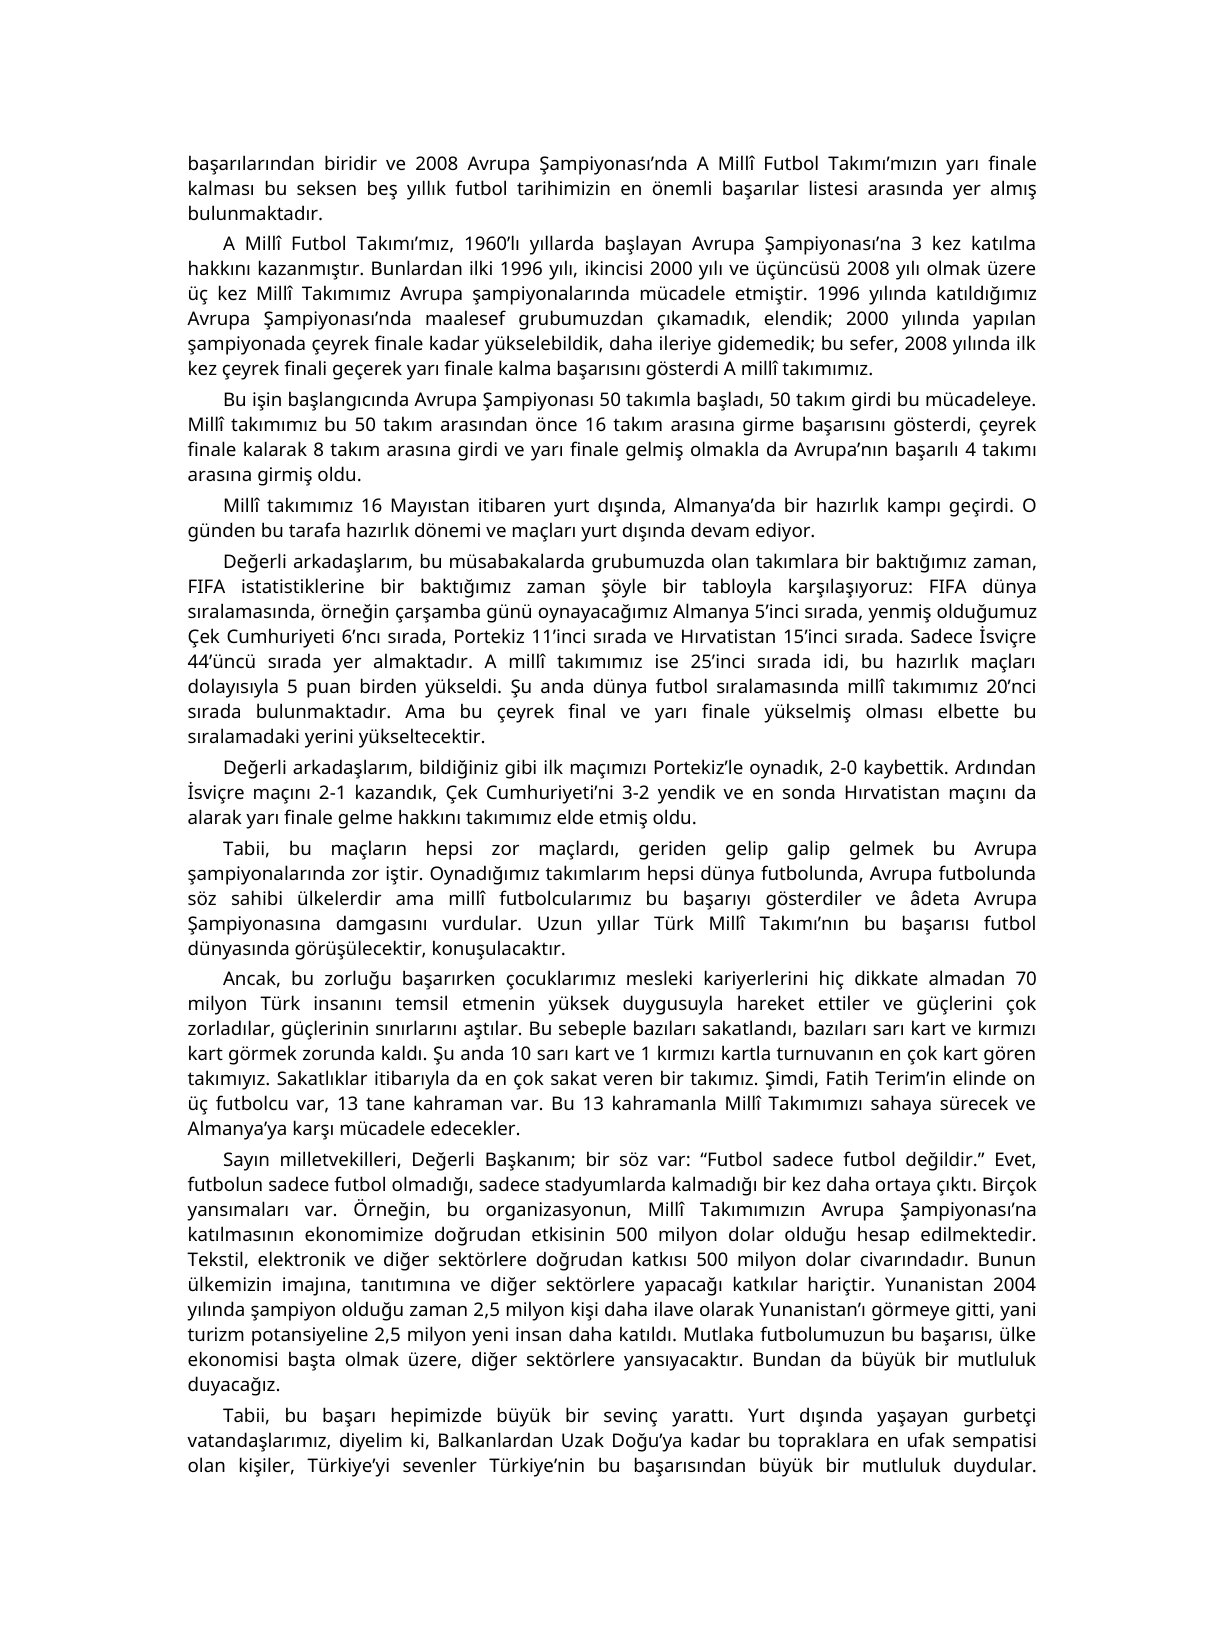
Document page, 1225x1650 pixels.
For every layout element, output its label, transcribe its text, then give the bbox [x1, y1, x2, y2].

text Tabii, bu maçların hepsi zor maçlardı, geriden gelip galip gelmek bu Avrupa şampiyonalarında zor iştir. Oynadığımız takımlarım hepsi dünya futbolunda, Avrupa futbolunda söz sahibi ülkelerdir ama millî futbolcularımız bu başarıyı gösterdiler ve âdeta Avrupa Şampiyonasına damgasını vurdular. Uzun yıllar Türk Millî Takımı’nın bu başarısı futbol dünyasında görüşülecektir, konuşulacaktır. [187, 835, 1037, 960]
text Değerli arkadaşlarım, bildiğiniz gibi ilk maçımızı Portekiz’le oynadık, 2-0 kaybettik. Ardından İsviçre maçını 2-1 kazandık, Çek Cumhuriyeti’ni 3-2 yendik ve en sonda Hırvatistan maçını da alarak yarı finale gelme hakkını takımımız elde etmiş oldu. [187, 754, 1037, 829]
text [187, 1402, 1037, 1477]
text Sayın milletvekilleri, Değerli Başkanım; bir söz var: “Futbol sadece futbol değildir.” Evet, futbolun sadece futbol olmadığı, sadece stadyumlarda kalmadığı bir kez daha ortaya çıktı. Birçok yansımaları var. Örneğin, bu organizasyonun, Millî Takımımızın Avrupa Şampiyonası’na katılmasının ekonomimize doğrudan etkisinin 500 milyon dolar olduğu hesap edilmektedir. Tekstil, elektronik ve diğer sektörlere doğrudan katkısı 500 milyon dolar civarındadır. Bunun ülkemizin imajına, tanıtımına ve diğer sektörlere yapacağı katkılar hariçtir. Yunanistan 2004 yılında şampiyon olduğu zaman 2,5 milyon kişi daha ilave olarak Yunanistan’ı görmeye gitti, yani turizm potansiyeline 2,5 milyon yeni insan daha katıldı. Mutlaka futbolumuzun bu başarısı, ülke ekonomisi başta olmak üzere, diğer sektörlere yansıyacaktır. Bundan da büyük bir mutluluk duyacağız. [187, 1147, 1037, 1397]
text A Millî Futbol Takımı’mız, 1960’lı yıllarda başlayan Avrupa Şampiyonası’na 3 kez katılma hakkını kazanmıştır. Bunlardan ilki 1996 yılı, ikincisi 2000 yılı ve üçüncüsü 2008 yılı olmak üzere üç kez Millî Takımımız Avrupa şampiyonalarında mücadele etmiştir. 1996 yılında katıldığımız Avrupa Şampiyonası’nda maalesef grubumuzdan çıkamadık, elendik; 2000 yılında yapılan şampiyonada çeyrek finale kadar yükselebildik, daha ileriye gidemedik; bu sefer, 2008 yılında ilk kez çeyrek finali geçerek yarı finale kalma başarısını gösterdi A millî takımımız. [187, 231, 1037, 381]
text Ancak, bu zorluğu başarırken çocuklarımız mesleki kariyerlerini hiç dikkate almadan 70 milyon Türk insanını temsil etmenin yüksek duygusuyla hareket ettiler ve güçlerini çok zorladılar, güçlerinin sınırlarını aştılar. Bu sebeple bazıları sakatlandı, bazıları sarı kart ve kırmızı kart görmek zorunda kaldı. Şu anda 10 sarı kart ve 1 kırmızı kartla turnuvanın en çok kart gören takımıyız. Sakatlıklar itibarıyla da en çok sakat veren bir takımız. Şimdi, Fatih Terim’in elinde on üç futbolcu var, 13 tane kahraman var. Bu 13 kahramanla Millî Takımımızı sahaya sürecek ve Almanya’ya karşı mücadele edecekler. [187, 966, 1037, 1141]
text Millî takımımız 16 Mayıstan itibaren yurt dışında, Almanya’da bir hazırlık kampı geçirdi. O günden bu tarafa hazırlık dönemi ve maçları yurt dışında devam ediyor. [187, 492, 1037, 542]
text Değerli arkadaşlarım, bu müsabakalarda grubumuzda olan takımlara bir baktığımız zaman, FIFA istatistiklerine bir baktığımız zaman şöyle bir tabloyla karşılaşıyoruz: FIFA dünya sıralamasında, örneğin çarşamba günü oynayacağımız Almanya 5’inci sırada, yenmiş olduğumuz Çek Cumhuriyeti 6’ncı sırada, Portekiz 11’inci sırada ve Hırvatistan 15’inci sırada. Sadece İsviçre 44’üncü sırada yer almaktadır. A millî takımımız ise 25’inci sırada idi, bu hazırlık maçları dolayısıyla 5 puan birden yükseldi. Şu anda dünya futbol sıralamasında millî takımımız 20’nci sırada bulunmaktadır. Ama bu çeyrek final ve yarı finale yükselmiş olması elbette bu sıralamadaki yerini yükseltecektir. [187, 548, 1037, 748]
text Bu işin başlangıcında Avrupa Şampiyonası 50 takımla başladı, 50 takım girdi bu mücadeleye. Millî takımımız bu 50 takım arasından önce 16 takım arasına girme başarısını gösterdi, çeyrek finale kalarak 8 takım arasına girdi ve yarı finale gelmiş olmakla da Avrupa’nın başarılı 4 takımı arasına girmiş oldu. [187, 387, 1037, 487]
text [187, 150, 1037, 225]
